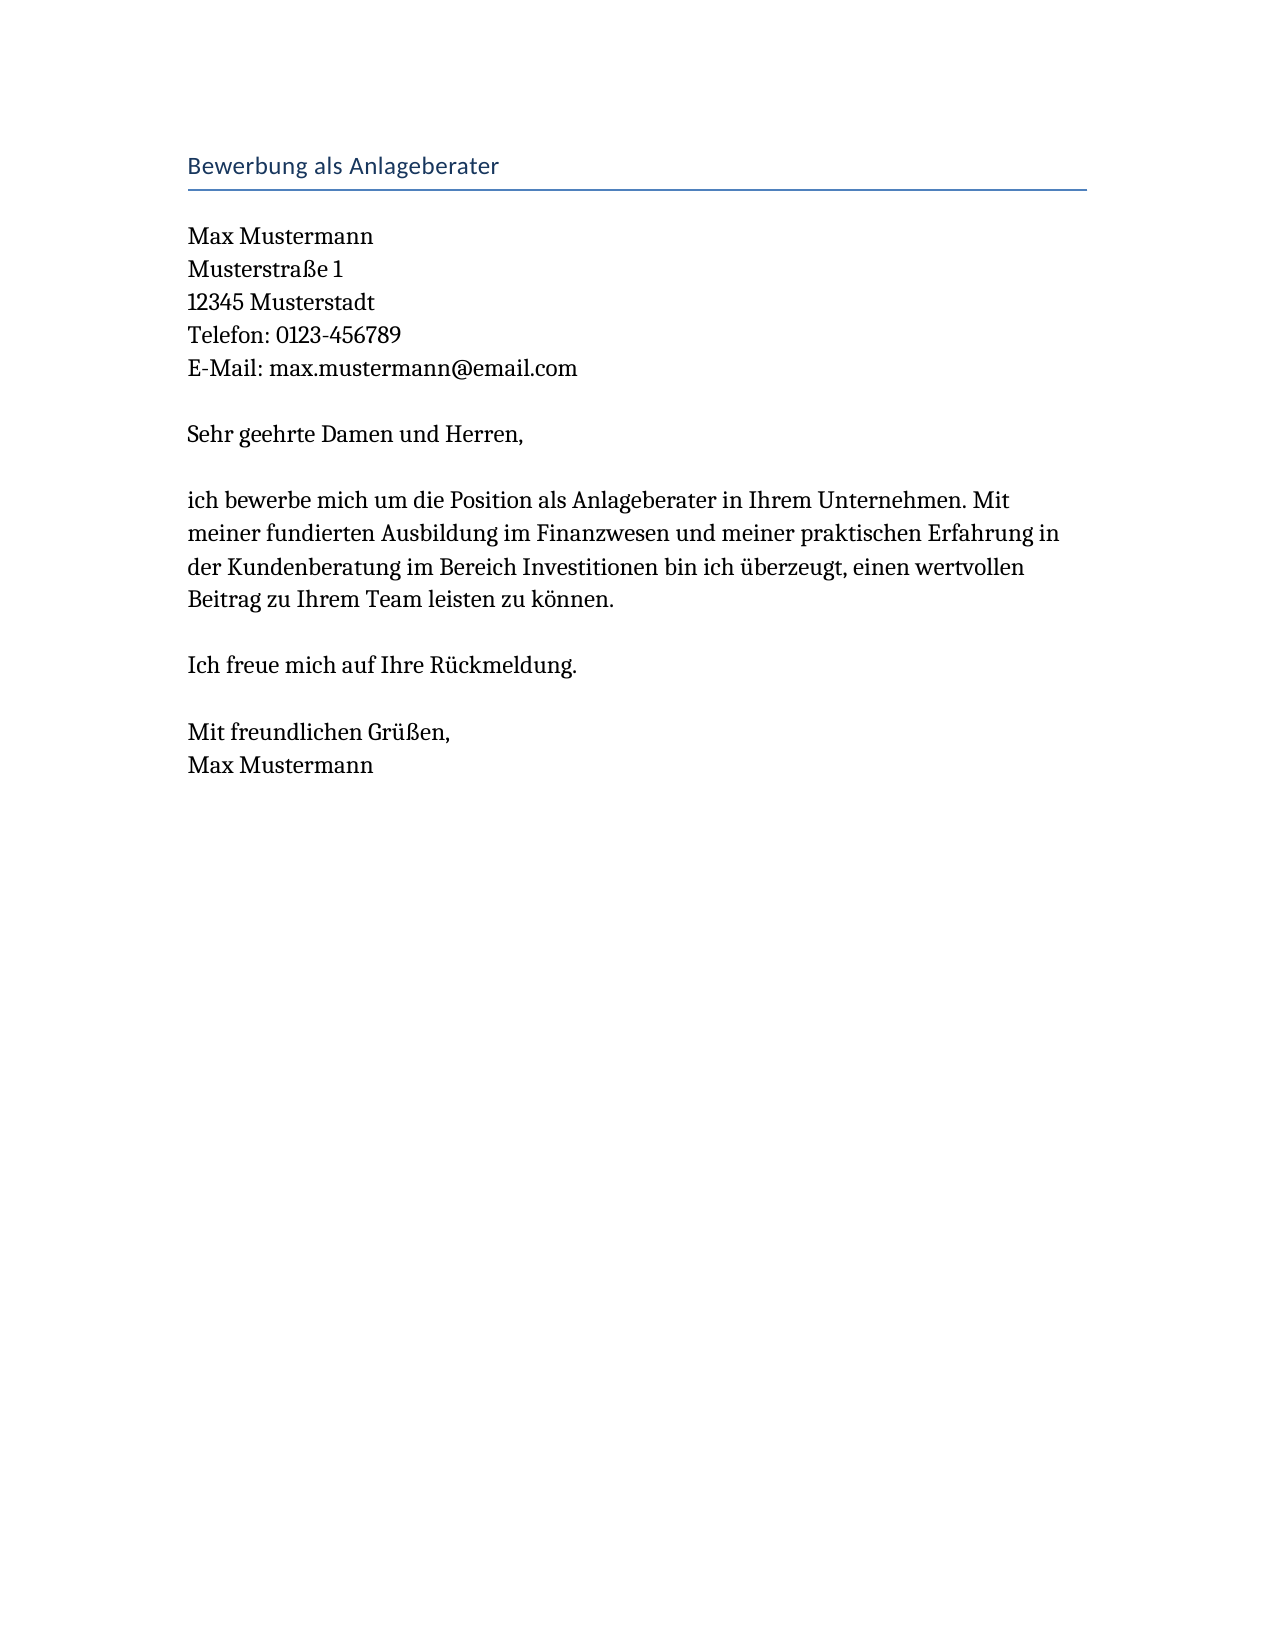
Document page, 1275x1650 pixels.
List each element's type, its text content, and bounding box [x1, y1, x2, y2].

text Max Mustermann Musterstraße 1 12345 Musterstadt Telefon: 0123-456789 E-Mail: max.mustermann@email.com Sehr geehrte Damen und Herren, ich bewerbe mich um die Position als Anlageberater in Ihrem Unternehmen. Mit meiner fundierten Ausbildung im Finanzwesen und meiner praktischen Erfahrung in der Kundenberatung im Bereich Investitionen bin ich überzeugt, einen wertvollen Beitrag zu Ihrem Team leisten zu können. Ich freue mich auf Ihre Rückmeldung. Mit freundlichen Grüßen, Max Mustermann [187, 222, 1087, 779]
title Bewerbung als Anlageberater [187, 150, 1087, 191]
